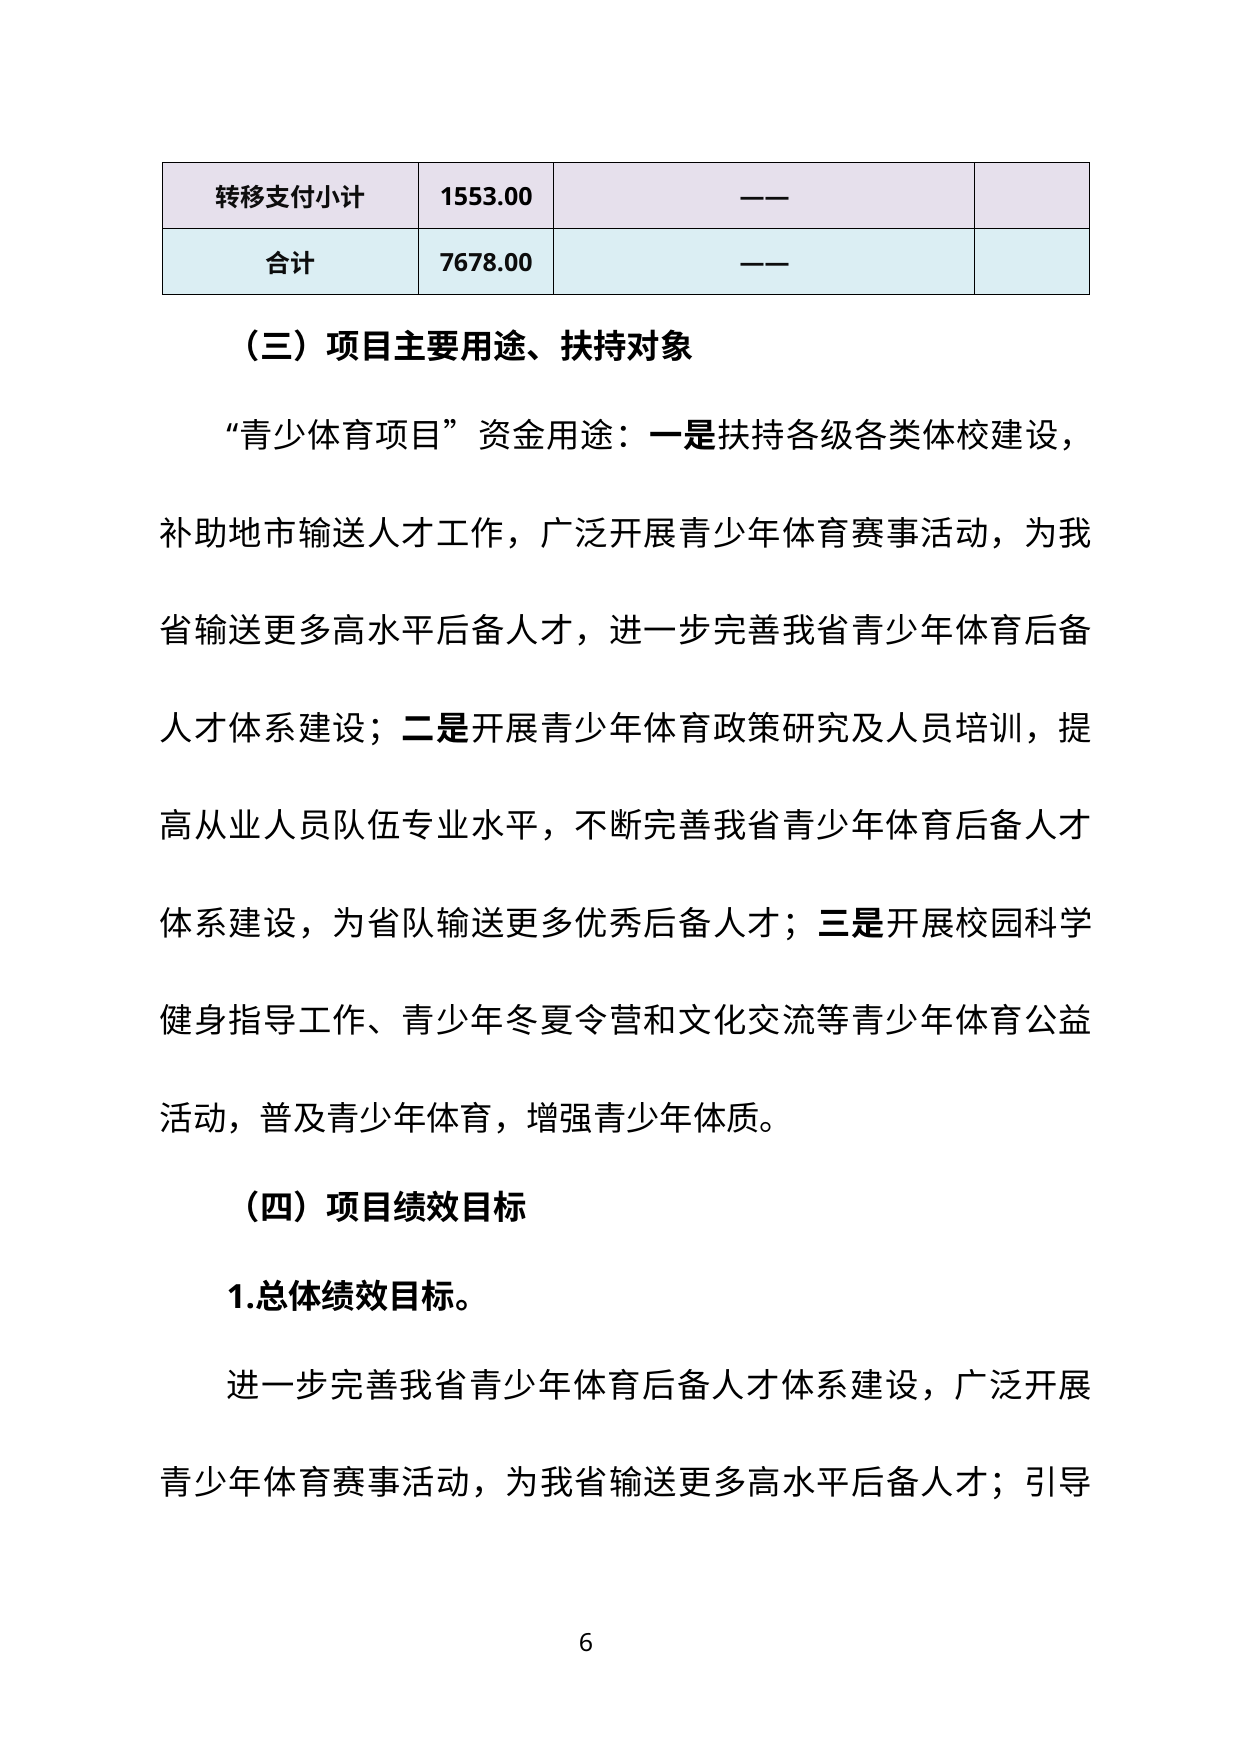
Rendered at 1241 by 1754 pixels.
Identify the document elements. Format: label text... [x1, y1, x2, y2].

list 1.总体绩效目标。 [159, 1261, 1093, 1326]
table_cell [975, 229, 1089, 294]
text “青少体育项目”资金用途：一是扶持各级各类体校建设，补助地市输送人才工作，广泛开展青少年体育赛事活动，为我省输送更多高水平后备人才，进一步完善我省青少年体育后备人才体系建设；二是开展青少年体育政策研究及人员培训，提高从业人员队伍专业水平，不断完善我省青少年体育后备人才体系建设，为省队输送更多优秀后备人才；三是开展校园科学健身指导工作、青少年冬夏令营和文化交流等青少年体育公益活动，普及青少年体育，增强青少年体质。 [159, 401, 1093, 1148]
table_cell 1553.00 [419, 163, 553, 228]
table_cell 转移支付小计 [163, 163, 418, 228]
table_cell —— [554, 229, 974, 294]
table_cell 合计 [163, 229, 418, 294]
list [159, 1350, 1093, 1513]
text （四）项目绩效目标 [159, 1172, 1093, 1237]
table_cell [975, 163, 1089, 228]
table_cell —— [554, 163, 974, 228]
text （三）项目主要用途、扶持对象 [159, 311, 1093, 376]
table_cell 7678.00 [419, 229, 553, 294]
